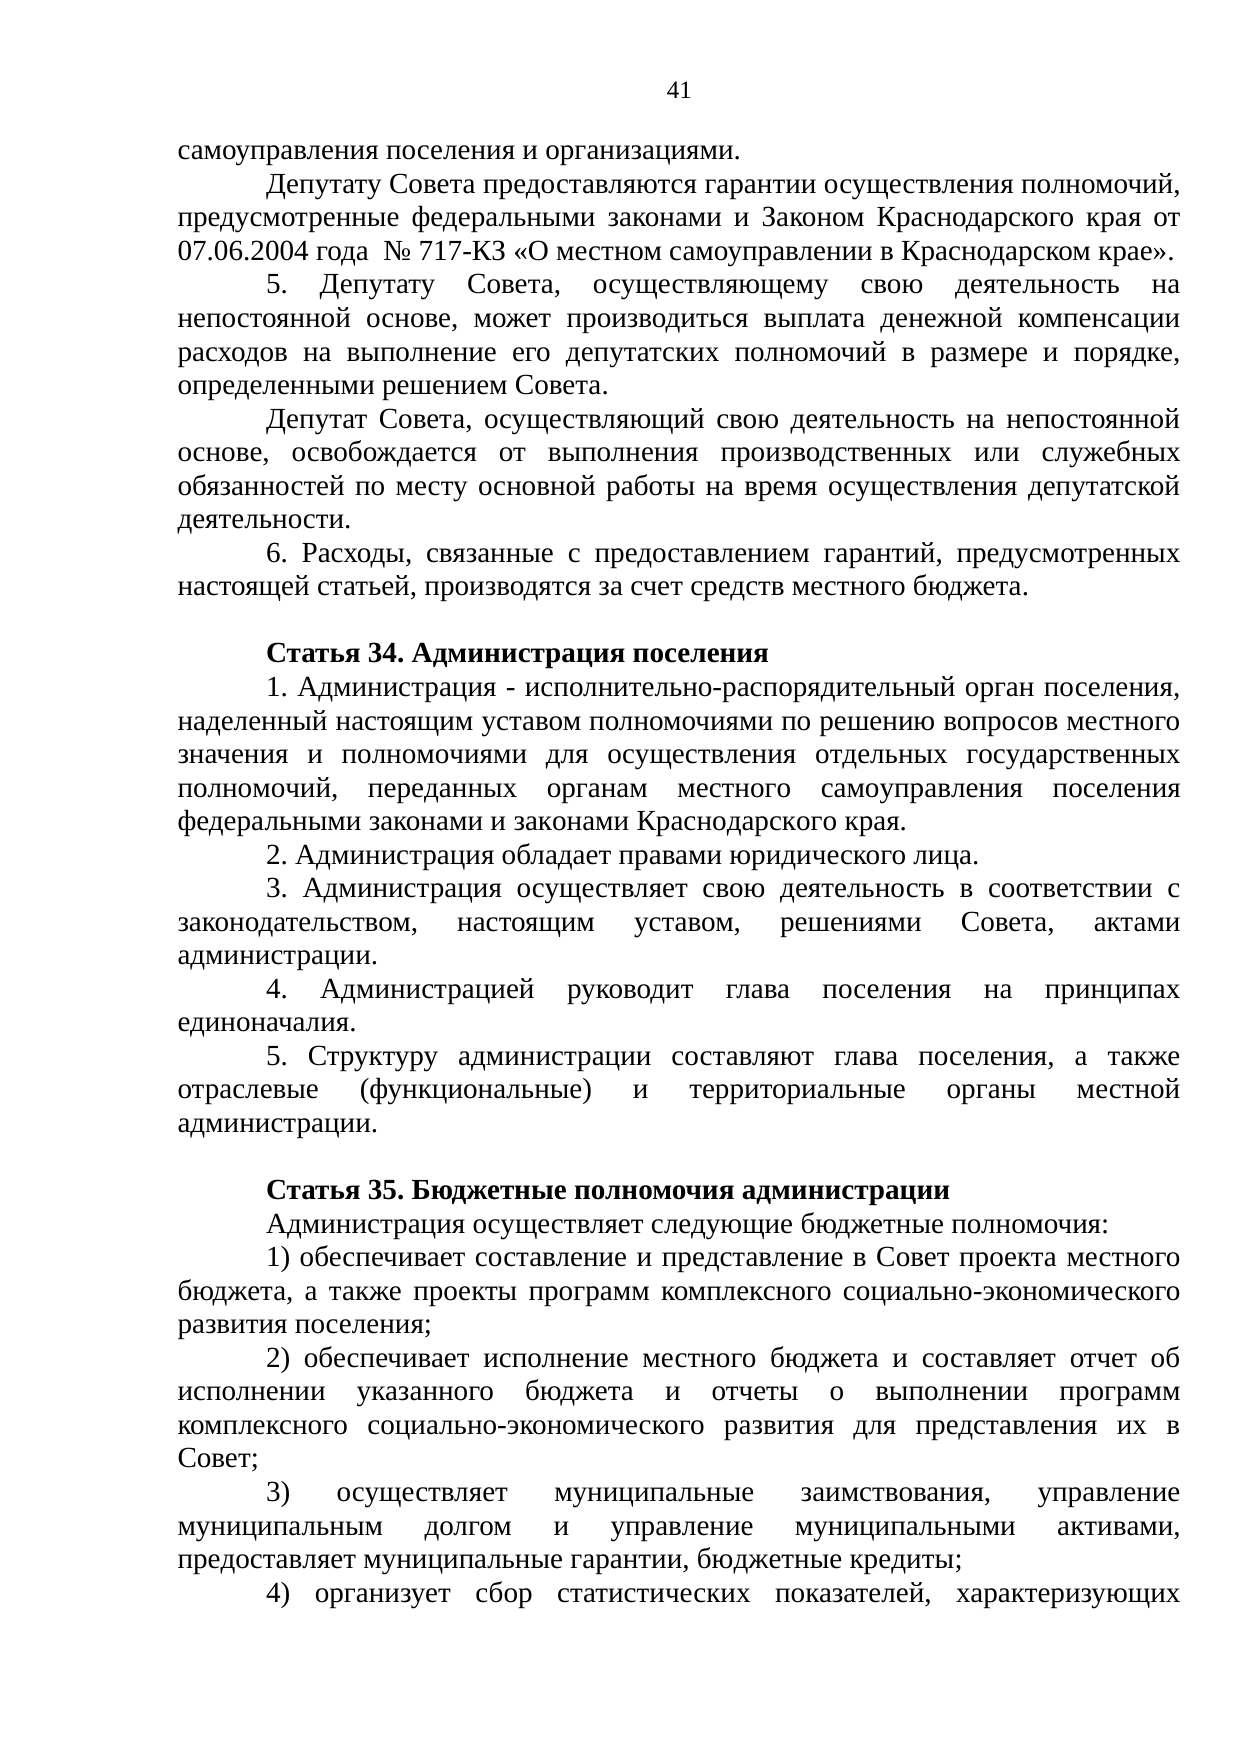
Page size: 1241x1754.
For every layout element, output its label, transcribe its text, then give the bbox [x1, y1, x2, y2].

text 3. Администрация осуществляет свою деятельность в соответствии с законодательством, настоящим уставом, решениями Совета, актами администрации. [177, 870, 1181, 971]
text 1. Администрация - исполнительно-распорядительный орган поселения, наделенный настоящим уставом полномочиями по решению вопросов местного значения и полномочиями для осуществления отдельных государственных полномочий, переданных органам местного самоуправления поселения федеральными законами и законами Краснодарского края. [177, 669, 1181, 837]
subtitle Депутату Совета предоставляются гарантии осуществления полномочий, предусмотренные федеральными законами и Законом Краснодарского края от 07.06.2004 года № 717-КЗ «О местном самоуправлении в Краснодарском крае». [177, 166, 1181, 267]
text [177, 1575, 1181, 1608]
text 3) осуществляет муниципальные заимствования, управление муниципальным долгом и управление муниципальными активами, предоставляет муниципальные гарантии, бюджетные кредиты; [177, 1474, 1181, 1575]
text 2) обеспечивает исполнение местного бюджета и составляет отчет об исполнении указанного бюджета и отчеты о выполнении программ комплексного социально-экономического развития для представления их в Совет; [177, 1340, 1181, 1474]
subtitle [177, 132, 1181, 166]
text 2. Администрация обладает правами юридического лица. [177, 837, 1181, 870]
subtitle 6. Расходы, связанные с предоставлением гарантий, предусмотренных настоящей статьей, производятся за счет средств местного бюджета. [177, 535, 1181, 602]
text Администрация осуществляет следующие бюджетные полномочия: [177, 1206, 1181, 1239]
text 4. Администрацией руководит глава поселения на принципах единоначалия. [177, 971, 1181, 1038]
text 5. Структуру администрации составляют глава поселения, а также отраслевые (функциональные) и территориальные органы местной администрации. [177, 1038, 1181, 1139]
text Статья 35. Бюджетные полномочия администрации [177, 1172, 1181, 1206]
subtitle Депутат Совета, осуществляющий свою деятельность на непостоянной основе, освобождается от выполнения производственных или служебных обязанностей по месту основной работы на время осуществления депутатской деятельности. [177, 401, 1181, 535]
text Статья 34. Администрация поселения [177, 636, 1181, 669]
subtitle 5. Депутату Совета, осуществляющему свою деятельность на непостоянной основе, может производиться выплата денежной компенсации расходов на выполнение его депутатских полномочий в размере и порядке, определенными решением Совета. [177, 267, 1181, 401]
text 1) обеспечивает составление и представление в Совет проекта местного бюджета, а также проекты программ комплексного социально-экономического развития поселения; [177, 1239, 1181, 1340]
